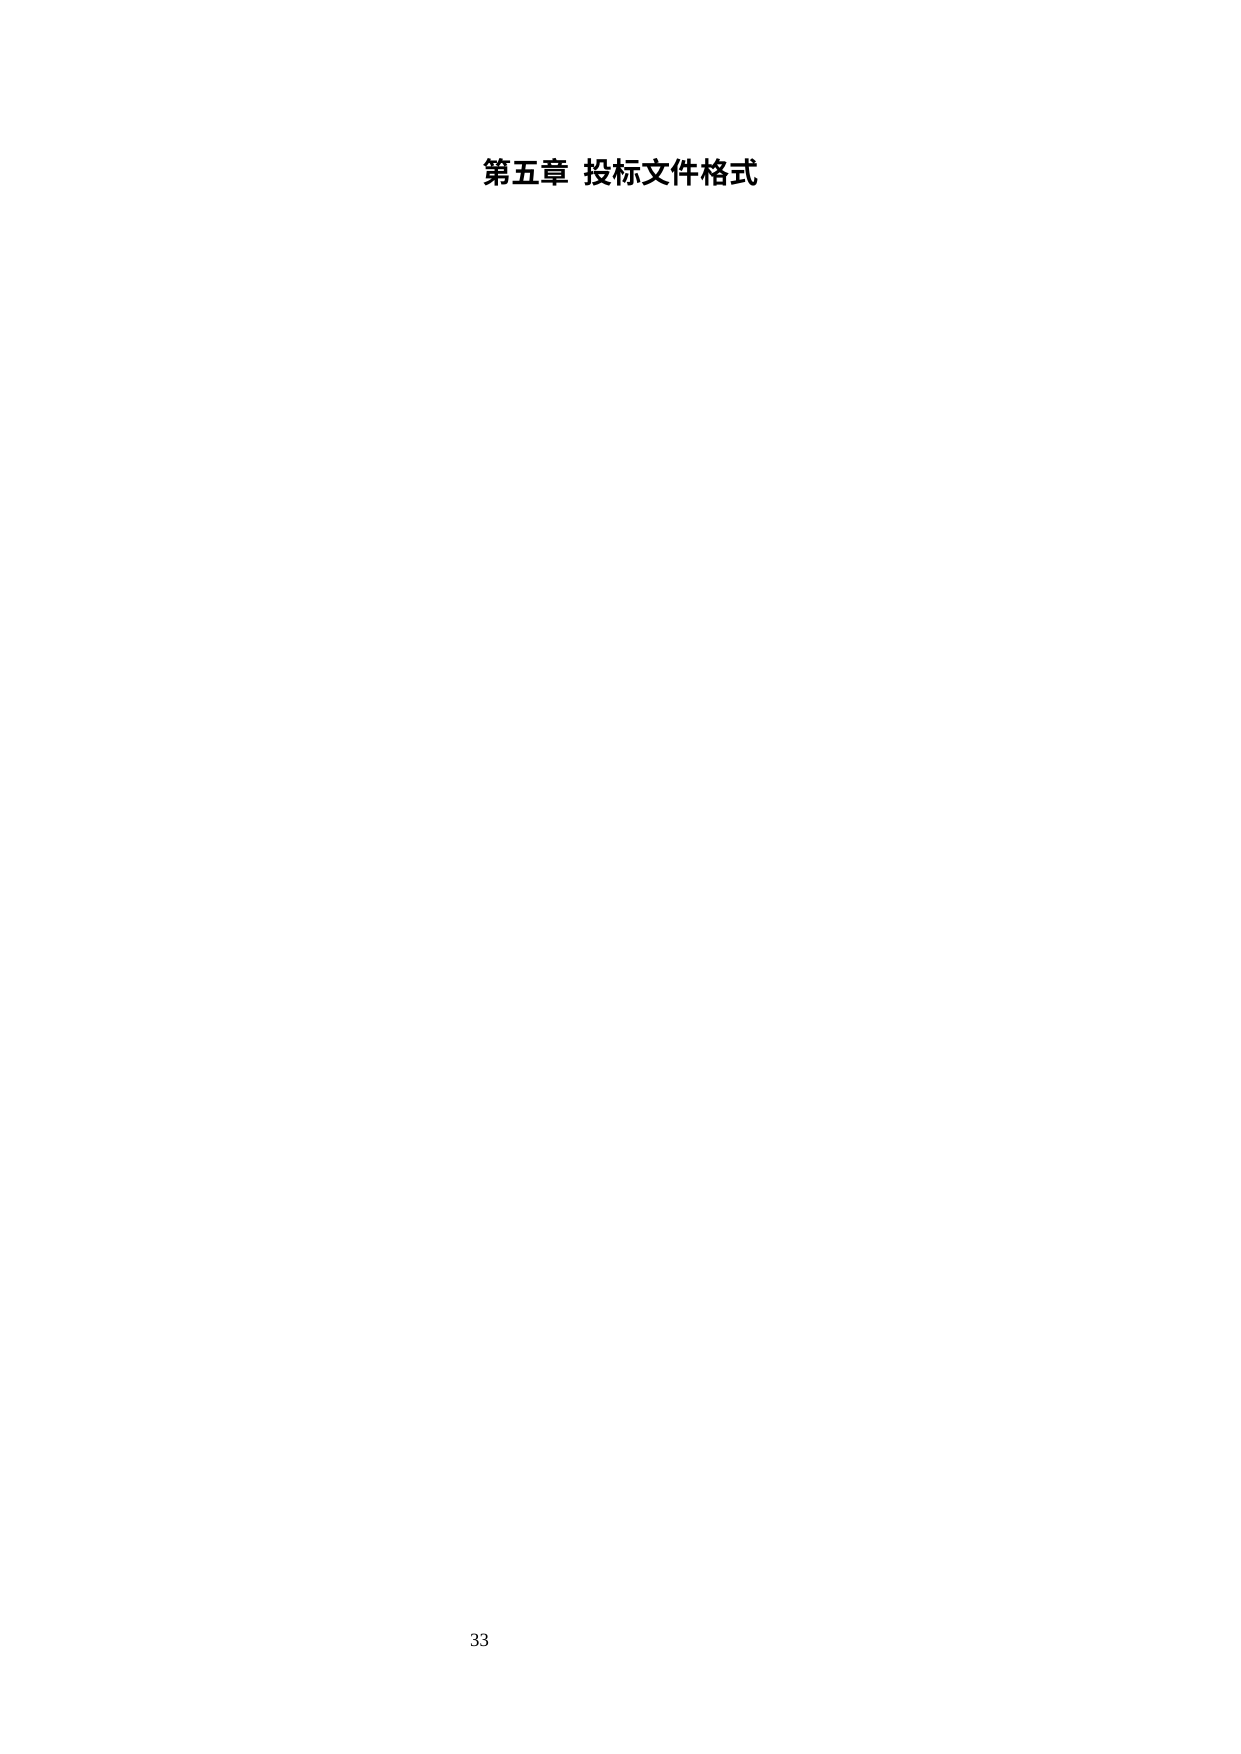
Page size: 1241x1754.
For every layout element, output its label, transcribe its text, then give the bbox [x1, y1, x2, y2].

subtitle 第五章 投标文件格式 [187, 150, 1053, 192]
